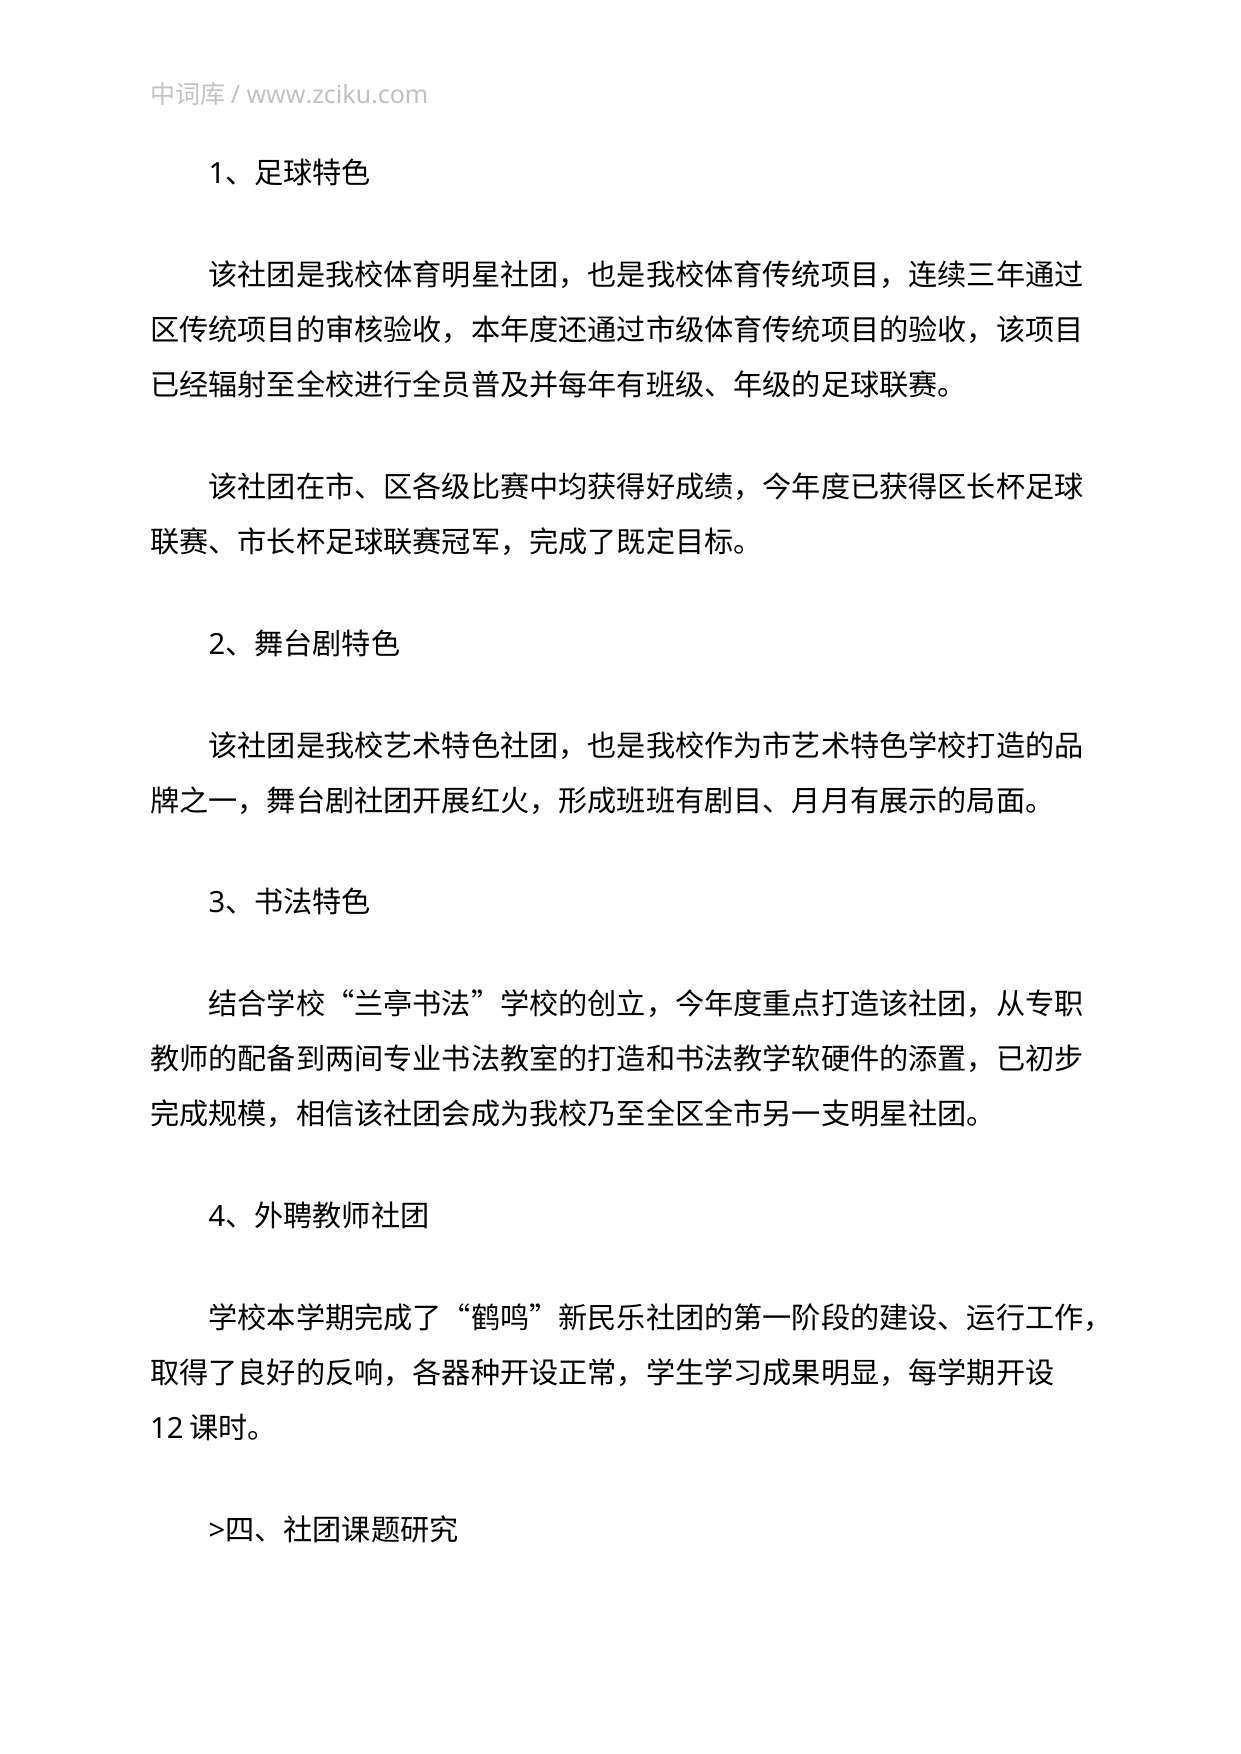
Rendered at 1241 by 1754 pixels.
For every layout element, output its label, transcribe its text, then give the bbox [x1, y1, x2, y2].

text 该社团是我校艺术特色社团，也是我校作为市艺术特色学校打造的品牌之一，舞台剧社团开展红火，形成班班有剧目、月月有展示的局面。 [150, 722, 1090, 819]
text 3、书法特色 [150, 879, 1090, 921]
text 结合学校“兰亭书法”学校的创立，今年度重点打造该社团，从专职教师的配备到两间专业书法教室的打造和书法教学软硬件的添置，已初步完成规模，相信该社团会成为我校乃至全区全市另一支明星社团。 [150, 981, 1090, 1133]
text 该社团在市、区各级比赛中均获得好成绩，今年度已获得区长杯足球联赛、市长杯足球联赛冠军，完成了既定目标。 [150, 463, 1090, 561]
text 1、足球特色 [150, 150, 1090, 192]
text >四、社团课题研究 [150, 1506, 1090, 1548]
text 学校本学期完成了“鹤鸣”新民乐社团的第一阶段的建设、运行工作，取得了良好的反响，各器种开设正常，学生学习成果明显，每学期开设12课时。 [150, 1294, 1090, 1447]
text 4、外聘教师社团 [150, 1192, 1090, 1235]
text 2、舞台剧特色 [150, 620, 1090, 663]
text 该社团是我校体育明星社团，也是我校体育传统项目，连续三年通过区传统项目的审核验收，本年度还通过市级体育传统项目的验收，该项目已经辐射至全校进行全员普及并每年有班级、年级的足球联赛。 [150, 252, 1090, 404]
